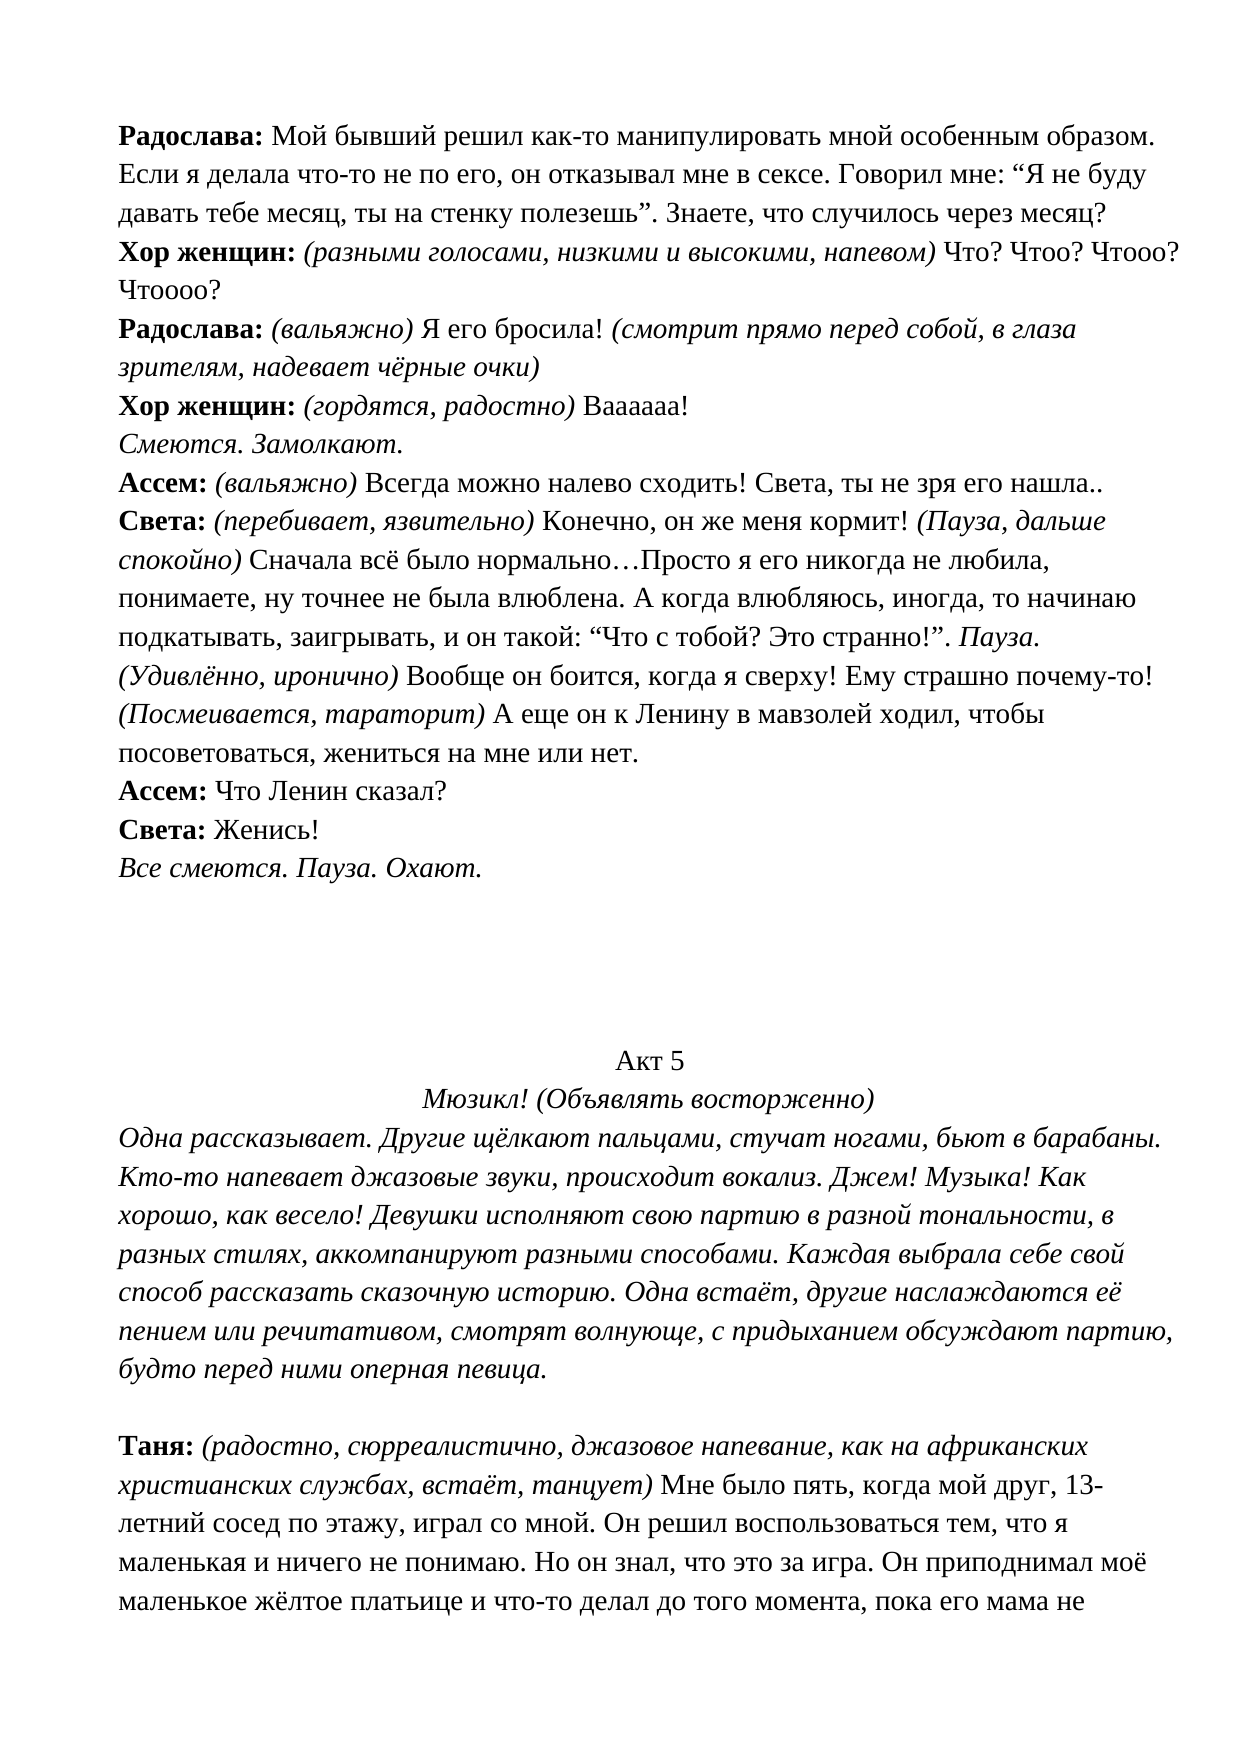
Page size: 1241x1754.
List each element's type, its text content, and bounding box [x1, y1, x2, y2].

text Ассем: Что Ленин сказал? [118, 773, 1181, 807]
text Все смеются. Пауза. Охают. [118, 850, 1181, 884]
text Смеются. Замолкают. [118, 426, 1181, 460]
text Ассем: (вальяжно) Всегда можно налево сходить! Света, ты не зря его нашла.. [118, 465, 1181, 498]
text Света: (перебивает, язвительно) Конечно, он же меня кормит! (Пауза, дальше спокойно) Сначала всё было нормально…Просто я его никогда не любила, понимаете, ну точнее не была влюблена. А когда влюбляюсь, иногда, то начинаю подкатывать, заигрывать, и он такой: “Что с тобой? Это странно!”. Пауза. (Удивлённо, иронично) Вообще он боится, когда я сверху! Ему страшно почему-то! (Посмеивается, тараторит) А еще он к Ленину в мавзолей ходил, чтобы посоветоваться, жениться на мне или нет. [118, 503, 1181, 768]
text Света: Женись! [118, 812, 1181, 845]
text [118, 1428, 1181, 1616]
text Радослава: (вальяжно) Я его бросила! (смотрит прямо перед собой, в глаза зрителям, надевает чёрные очки) [118, 311, 1181, 383]
text Одна рассказывает. Другие щёлкают пальцами, стучат ногами, бьют в барабаны. Кто-то напевает джазовые звуки, происходит вокализ. Джем! Музыка! Как хорошо, как весело! Девушки исполняют свою партию в разной тональности, в разных стилях, аккомпанируют разными способами. Каждая выбрала себе свой способ рассказать сказочную историю. Одна встаёт, другие наслаждаются её пением или речитативом, смотрят волнующе, с придыханием обсуждают партию, будто перед ними оперная певица. [118, 1120, 1181, 1385]
text Хор женщин: (гордятся, радостно) Ваааааа! [118, 388, 1181, 421]
text Хор женщин: (разными голосами, низкими и высокими, напевом) Что? Чтоо? Чтооо? Чтоооо? [118, 234, 1181, 306]
text Мюзикл! (Объявлять восторженно) [118, 1082, 1181, 1115]
text Радослава: Мой бывший решил как-то манипулировать мной особенным образом. Если я делала что-то не по его, он отказывал мне в сексе. Говорил мне: “Я не буду давать тебе месяц, ты на стенку полезешь”. Знаете, что случилось через месяц? [118, 118, 1181, 229]
text Акт 5 [118, 1043, 1181, 1077]
